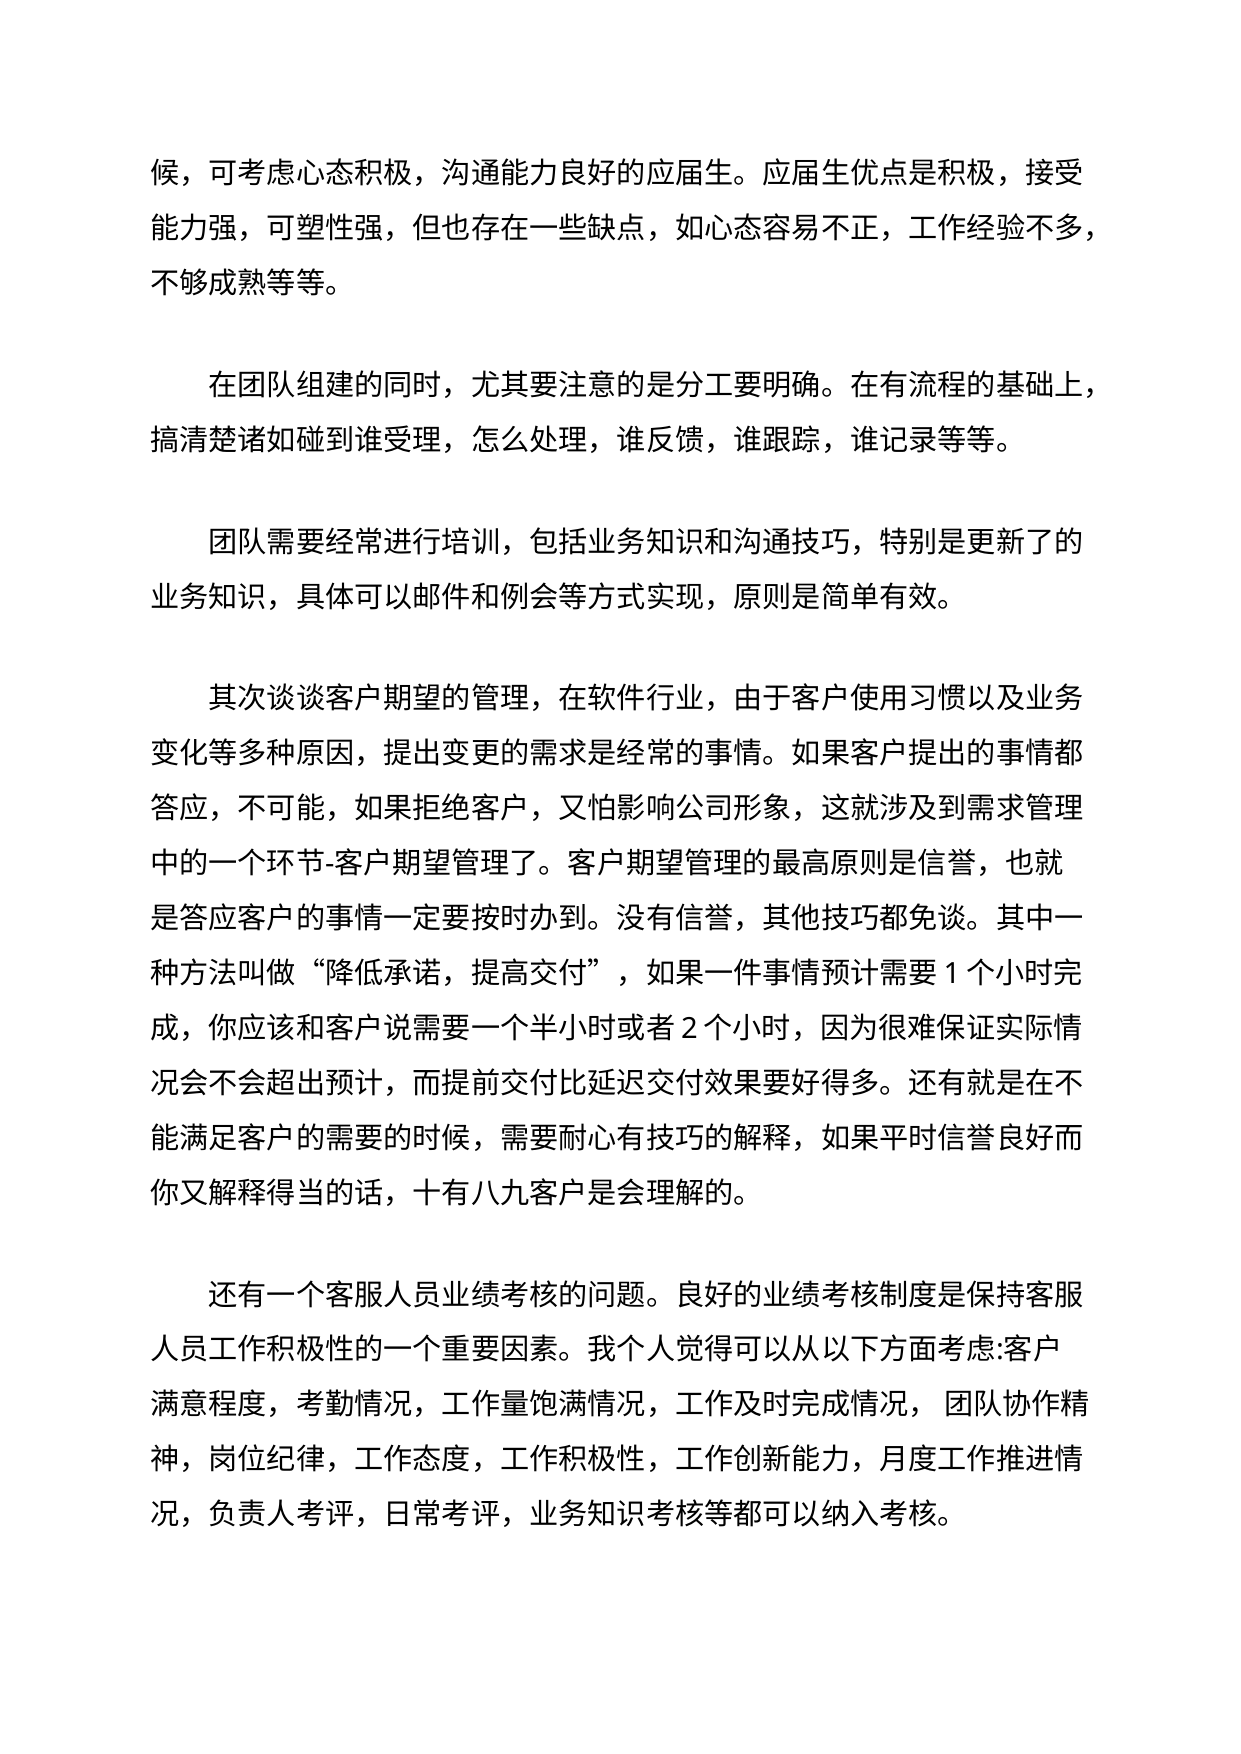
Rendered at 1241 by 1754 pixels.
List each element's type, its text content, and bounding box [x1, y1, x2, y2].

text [150, 150, 1090, 302]
text 团队需要经常进行培训，包括业务知识和沟通技巧，特别是更新了的业务知识，具体可以邮件和例会等方式实现，原则是简单有效。 [150, 518, 1090, 615]
text 还有一个客服人员业绩考核的问题。良好的业绩考核制度是保持客服人员工作积极性的一个重要因素。我个人觉得可以从以下方面考虑:客户满意程度，考勤情况，工作量饱满情况，工作及时完成情况， 团队协作精神，岗位纪律，工作态度，工作积极性，工作创新能力，月度工作推进情况，负责人考评，日常考评，业务知识考核等都可以纳入考核。 [150, 1271, 1090, 1533]
text 在团队组建的同时，尤其要注意的是分工要明确。在有流程的基础上，搞清楚诸如碰到谁受理，怎么处理，谁反馈，谁跟踪，谁记录等等。 [150, 362, 1090, 459]
text 其次谈谈客户期望的管理，在软件行业，由于客户使用习惯以及业务变化等多种原因，提出变更的需求是经常的事情。如果客户提出的事情都答应，不可能，如果拒绝客户，又怕影响公司形象，这就涉及到需求管理中的一个环节-客户期望管理了。客户期望管理的最高原则是信誉，也就是答应客户的事情一定要按时办到。没有信誉，其他技巧都免谈。其中一种方法叫做“降低承诺，提高交付”，如果一件事情预计需要1个小时完成，你应该和客户说需要一个半小时或者2个小时，因为很难保证实际情况会不会超出预计，而提前交付比延迟交付效果要好得多。还有就是在不能满足客户的需要的时候，需要耐心有技巧的解释，如果平时信誉良好而你又解释得当的话，十有八九客户是会理解的。 [150, 675, 1090, 1212]
